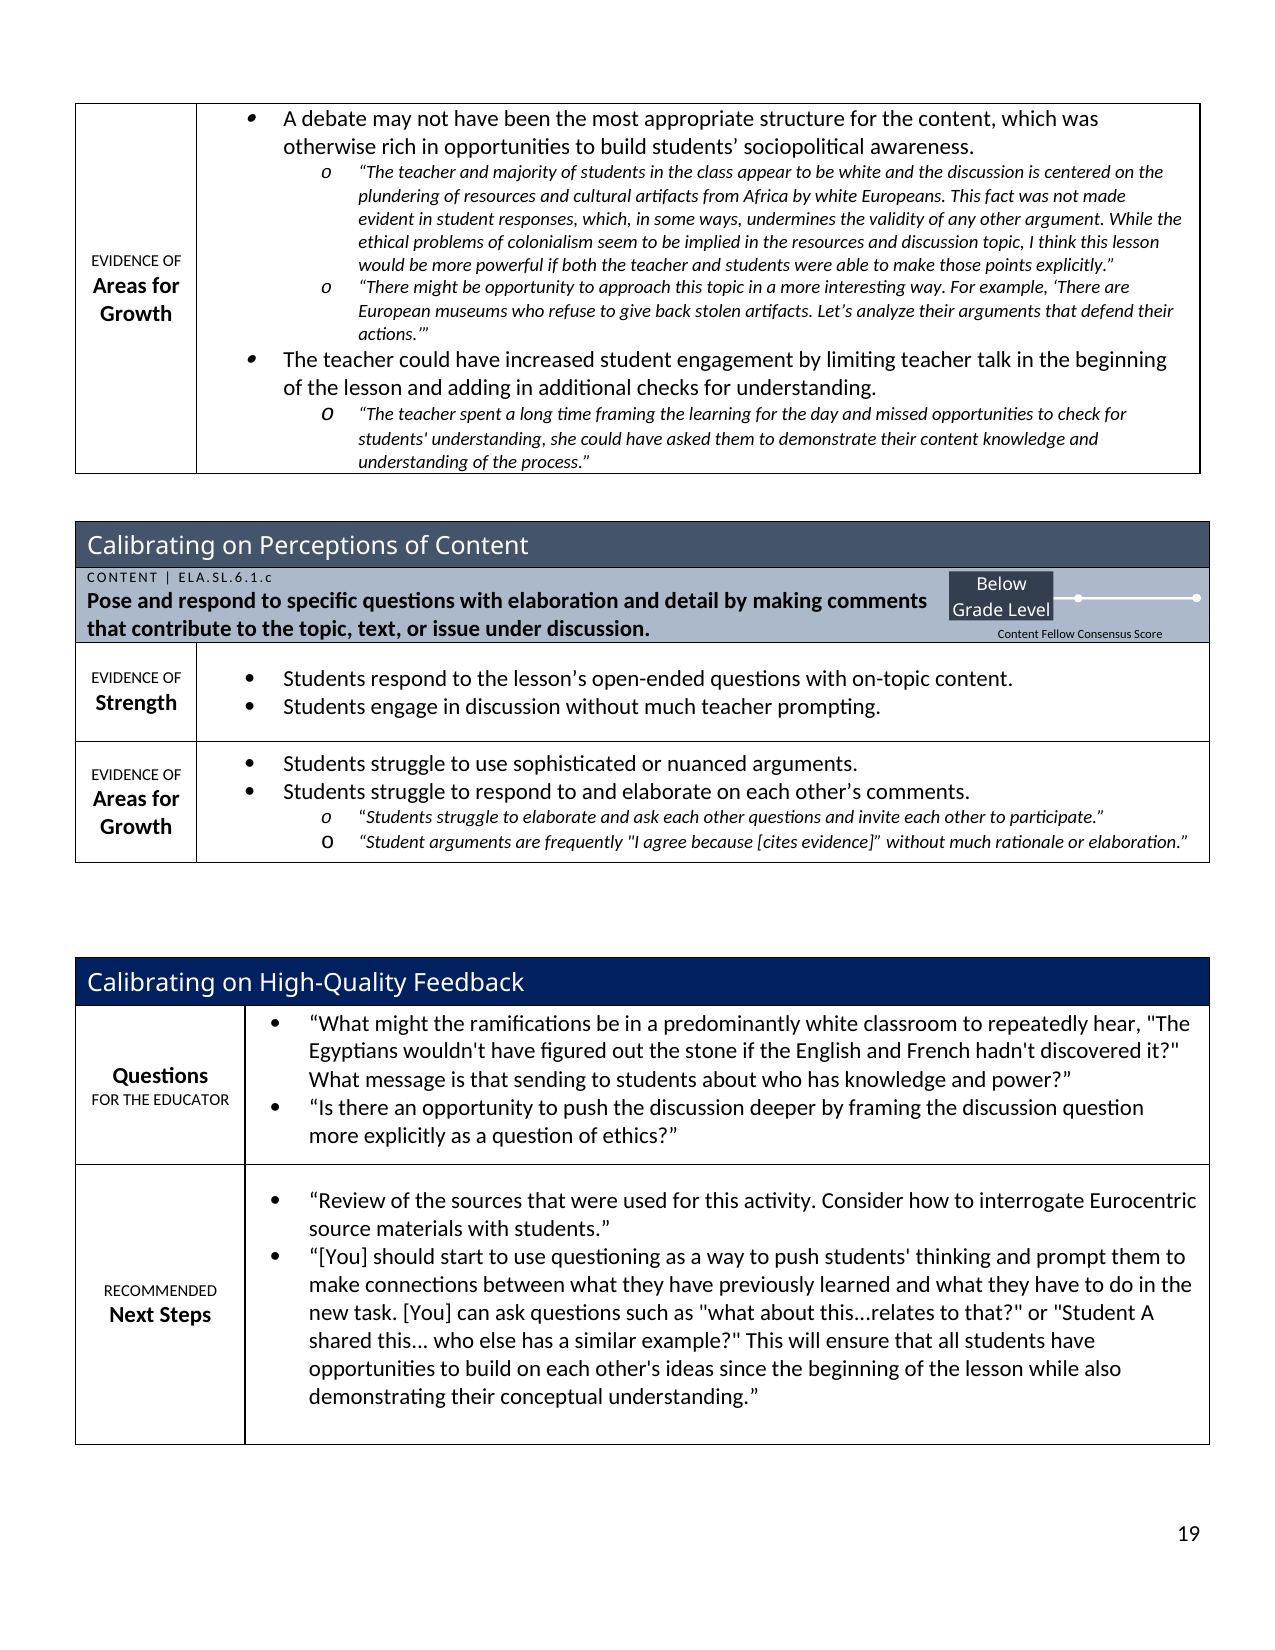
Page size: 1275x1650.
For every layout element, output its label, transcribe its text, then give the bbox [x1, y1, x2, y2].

table_header Calibrating on Perceptions of Content [76, 522, 975, 567]
table_header [975, 522, 1209, 567]
table_cell Questions FOR THE EDUCATOR [76, 1006, 244, 1164]
table_cell EVIDENCE OF Areas for Growth [76, 104, 196, 473]
picture [1054, 581, 1205, 613]
table_cell Students respond to the lesson’s open-ended questions with on-topic content. Students engage in discussion without much teacher prompting. [197, 643, 1209, 741]
table_cell EVIDENCE OF Areas for Growth [76, 742, 196, 862]
table_cell CONTENT | ELA.SL.6.1.c Pose and respond to specific questions with elaboration and detail by making comments that contribute to the topic, text, or issue under discussion. [76, 568, 975, 642]
table_cell Students struggle to use sophisticated or nuanced arguments. Students struggle to respond to and elaborate on each other’s comments. “Students struggle to elaborate and ask each other questions and invite each other to participate.” “Student arguments are frequently "I agree because [cites evidence]” without much rationale or elaboration.” [197, 742, 1209, 862]
table_cell “Review of the sources that were used for this activity. Consider how to interrogate Eurocentric source materials with students.” “[You] should start to use questioning as a way to push students' thinking and prompt them to make connections between what they have previously learned and what they have to do in the new task. [You] can ask questions such as "what about this...relates to that?" or "Student A shared this... who else has a similar example?" This will ensure that all students have opportunities to build on each other's ideas since the beginning of the lesson while also demonstrating their conceptual understanding.” [246, 1165, 1209, 1444]
table_cell RECOMMENDED Next Steps [76, 1165, 244, 1444]
table_cell A debate may not have been the most appropriate structure for the content, which was otherwise rich in opportunities to build students’ sociopolitical awareness. “The teacher and majority of students in the class appear to be white and the discussion is centered on the plundering of resources and cultural artifacts from Africa by white Europeans. This fact was not made evident in student responses, which, in some ways, undermines the validity of any other argument. While the ethical problems of colonialism seem to be implied in the resources and discussion topic, I think this lesson would be more powerful if both the teacher and students were able to make those points explicitly.” “There might be opportunity to approach this topic in a more interesting way. For example, ‘There are European museums who refuse to give back stolen artifacts. Let’s analyze their arguments that defend their actions.’” The teacher could have increased student engagement by limiting teacher talk in the beginning of the lesson and adding in additional checks for understanding. “The teacher spent a long time framing the learning for the day and missed opportunities to check for students' understanding, she could have asked them to demonstrate their content knowledge and understanding of the process.” [197, 104, 1199, 473]
table_header Calibrating on High-Quality Feedback [76, 958, 1209, 1005]
table_cell “What might the ramifications be in a predominantly white classroom to repeatedly hear, "The Egyptians wouldn't have figured out the stone if the English and French hadn't discovered it?" What message is that sending to students about who has knowledge and power?” “Is there an opportunity to push the discussion deeper by framing the discussion question more explicitly as a question of ethics?” [246, 1006, 1209, 1164]
table_cell EVIDENCE OF Strength [76, 643, 196, 741]
table_cell [975, 568, 1209, 642]
